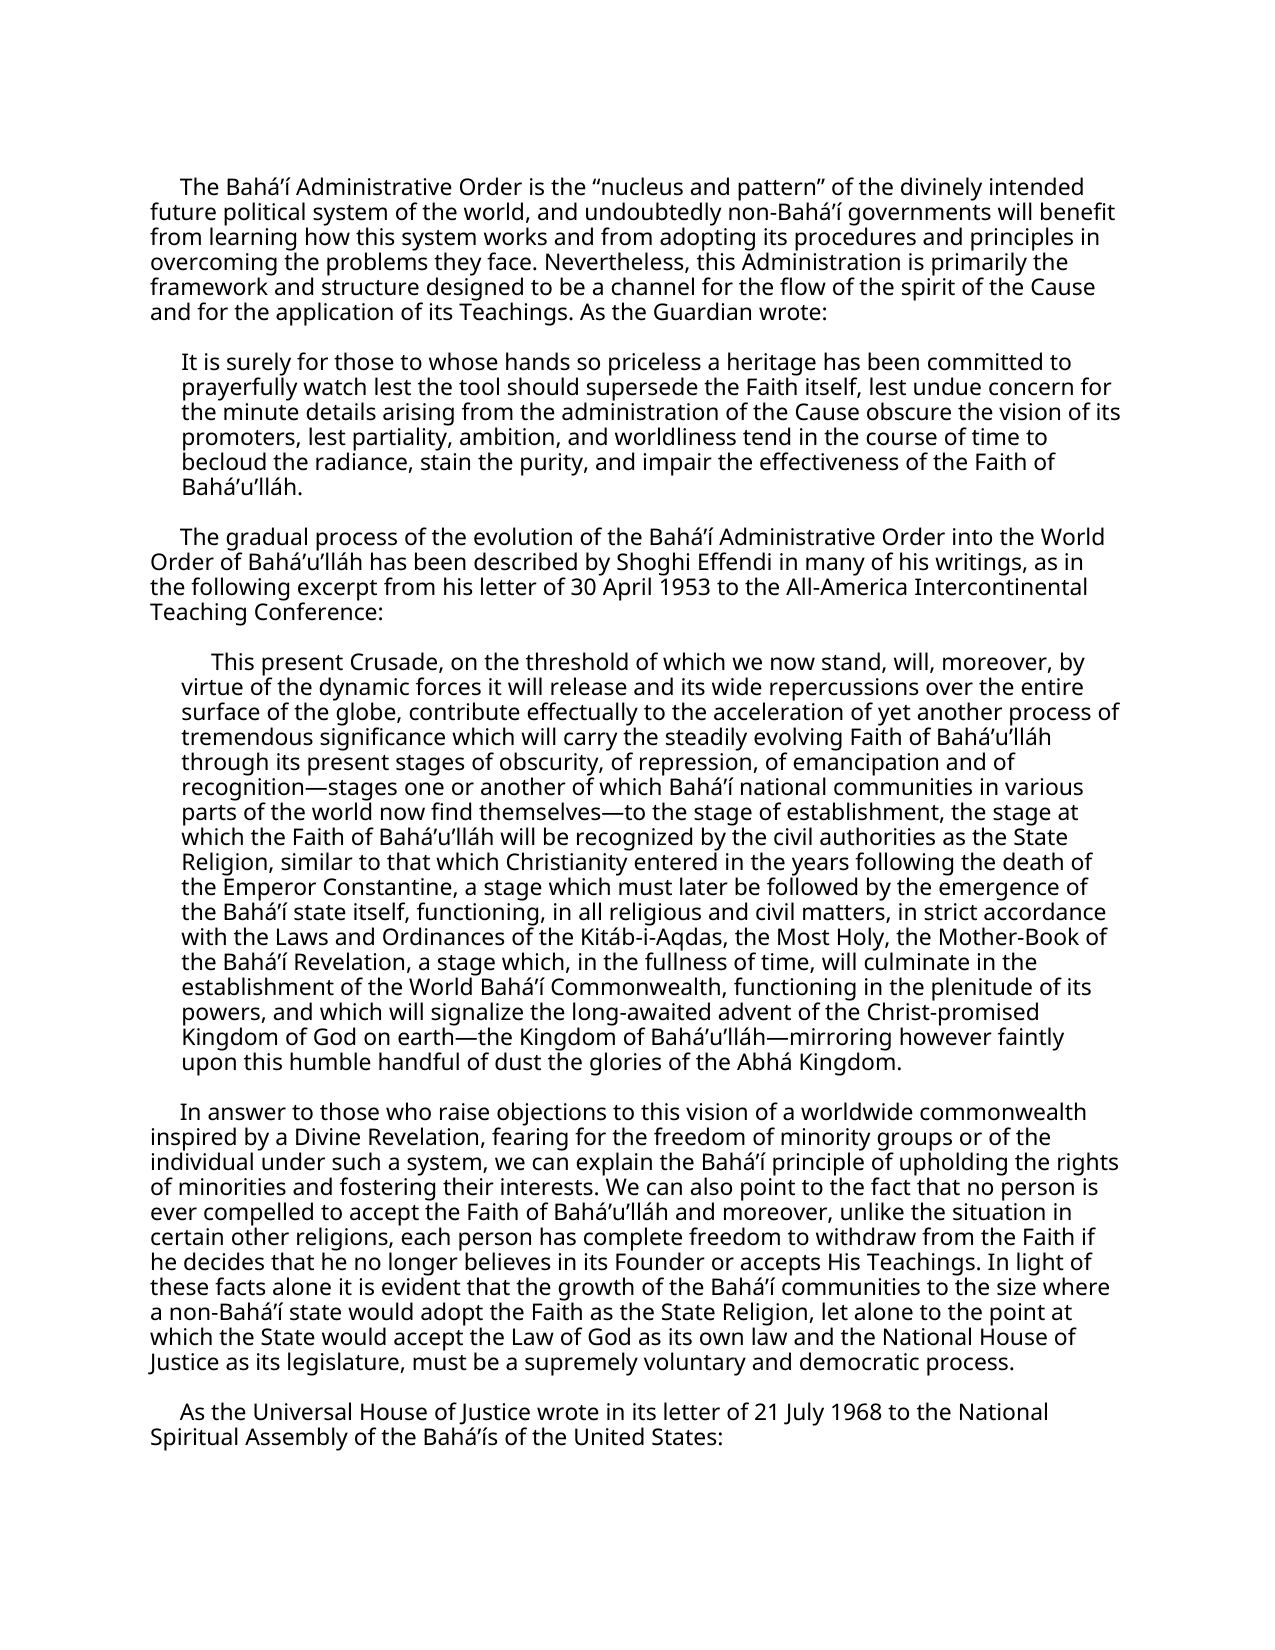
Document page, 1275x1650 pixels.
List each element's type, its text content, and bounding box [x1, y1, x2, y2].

text The Bahá’í Administrative Order is the “nucleus and pattern” of the divinely intended future political system of the world, and undoubtedly non-Bahá’í governments will benefit from learning how this system works and from adopting its procedures and principles in overcoming the problems they face. Nevertheless, this Administration is primarily the framework and structure designed to be a channel for the flow of the spirit of the Cause and for the application of its Teachings. As the Guardian wrote: [150, 175, 1125, 325]
text It is surely for those to whose hands so priceless a heritage has been committed to prayerfully watch lest the tool should supersede the Faith itself, lest undue concern for the minute details arising from the administration of the Cause obscure the vision of its promoters, lest partiality, ambition, and worldliness tend in the course of time to becloud the radiance, stain the purity, and impair the effectiveness of the Faith of Bahá’u’lláh. [181, 350, 1125, 500]
text As the Universal House of Justice wrote in its letter of 21 July 1968 to the National Spiritual Assembly of the Bahá’ís of the United States: [150, 1400, 1125, 1450]
text The gradual process of the evolution of the Bahá’í Administrative Order into the World Order of Bahá’u’lláh has been described by Shoghi Effendi in many of his writings, as in the following excerpt from his letter of 30 April 1953 to the All-America Intercontinental Teaching Conference: [150, 525, 1125, 625]
text In answer to those who raise objections to this vision of a worldwide commonwealth inspired by a Divine Revelation, fearing for the freedom of minority groups or of the individual under such a system, we can explain the Bahá’í principle of upholding the rights of minorities and fostering their interests. We can also point to the fact that no person is ever compelled to accept the Faith of Bahá’u’lláh and moreover, unlike the situation in certain other religions, each person has complete freedom to withdraw from the Faith if he decides that he no longer believes in its Founder or accepts His Teachings. In light of these facts alone it is evident that the growth of the Bahá’í communities to the size where a non-Bahá’í state would adopt the Faith as the State Religion, let alone to the point at which the State would accept the Law of God as its own law and the National House of Justice as its legislature, must be a supremely voluntary and democratic process. [150, 1100, 1125, 1375]
text This present Crusade, on the threshold of which we now stand, will, moreover, by virtue of the dynamic forces it will release and its wide repercussions over the entire surface of the globe, contribute effectually to the acceleration of yet another process of tremendous significance which will carry the steadily evolving Faith of Bahá’u’lláh through its present stages of obscurity, of repression, of emancipation and of recognition—stages one or another of which Bahá’í national communities in various parts of the world now find themselves—to the stage of establishment, the stage at which the Faith of Bahá’u’lláh will be recognized by the civil authorities as the State Religion, similar to that which Christianity entered in the years following the death of the Emperor Constantine, a stage which must later be followed by the emergence of the Bahá’í state itself, functioning, in all religious and civil matters, in strict accordance with the Laws and Ordinances of the Kitáb-i-Aqdas, the Most Holy, the Mother-Book of the Bahá’í Revelation, a stage which, in the fullness of time, will culminate in the establishment of the World Bahá’í Commonwealth, functioning in the plenitude of its powers, and which will signalize the long-awaited advent of the Christ-promised Kingdom of God on earth—the Kingdom of Bahá’u’lláh—mirroring however faintly upon this humble handful of dust the glories of the Abhá Kingdom. [181, 650, 1125, 1075]
